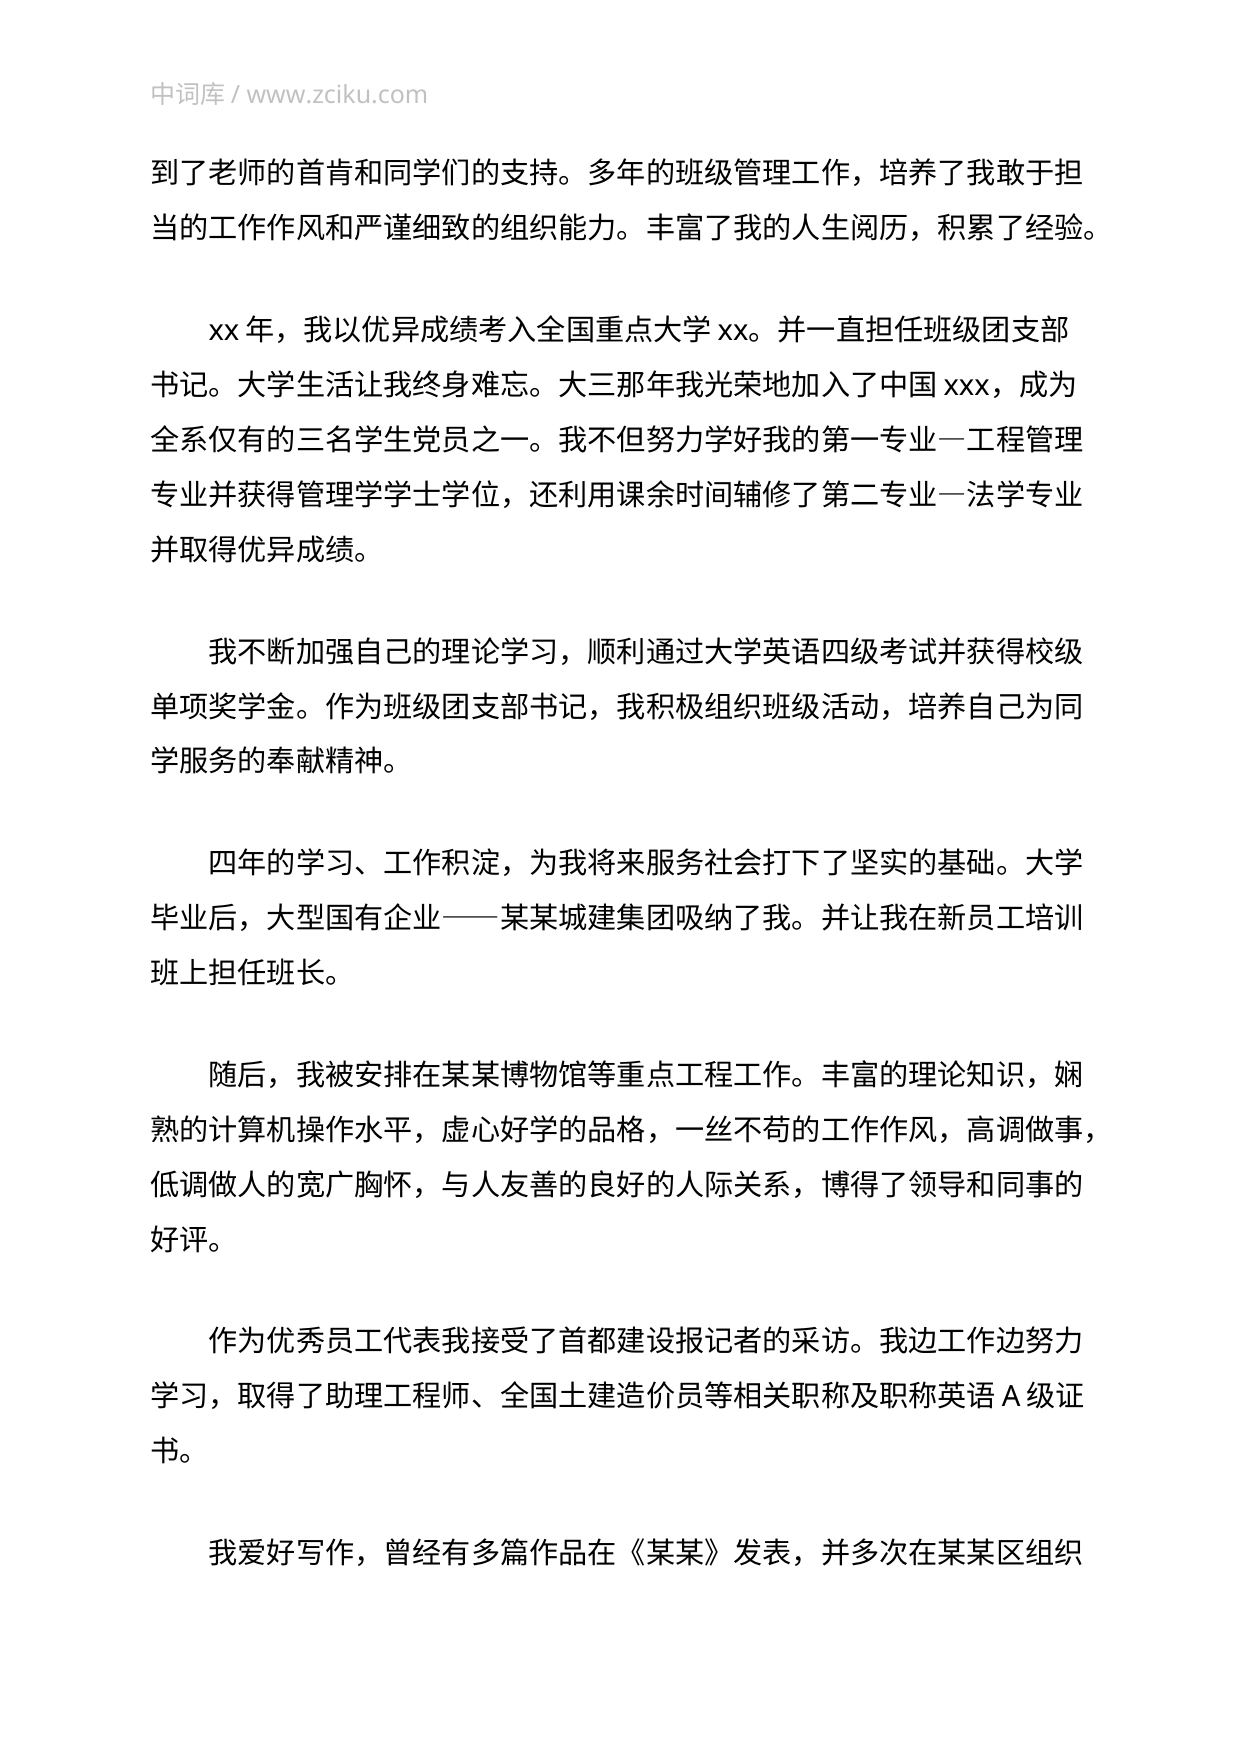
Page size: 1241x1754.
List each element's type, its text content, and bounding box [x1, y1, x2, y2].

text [150, 1529, 1090, 1572]
text 随后，我被安排在某某博物馆等重点工程工作。丰富的理论知识，娴熟的计算机操作水平，虚心好学的品格，一丝不苟的工作作风，高调做事，低调做人的宽广胸怀，与人友善的良好的人际关系，博得了领导和同事的好评。 [150, 1051, 1090, 1258]
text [150, 150, 1090, 247]
text xx年，我以优异成绩考入全国重点大学xx。并一直担任班级团支部书记。大学生活让我终身难忘。大三那年我光荣地加入了中国xxx，成为全系仅有的三名学生党员之一。我不但努力学好我的第一专业—工程管理专业并获得管理学学士学位，还利用课余时间辅修了第二专业—法学专业并取得优异成绩。 [150, 307, 1090, 569]
text 作为优秀员工代表我接受了首都建设报记者的采访。我边工作边努力学习，取得了助理工程师、全国土建造价员等相关职称及职称英语A级证书。 [150, 1318, 1090, 1470]
text 我不断加强自己的理论学习，顺利通过大学英语四级考试并获得校级单项奖学金。作为班级团支部书记，我积极组织班级活动，培养自己为同学服务的奉献精神。 [150, 628, 1090, 780]
text 四年的学习、工作积淀，为我将来服务社会打下了坚实的基础。大学毕业后，大型国有企业——某某城建集团吸纳了我。并让我在新员工培训班上担任班长。 [150, 840, 1090, 992]
